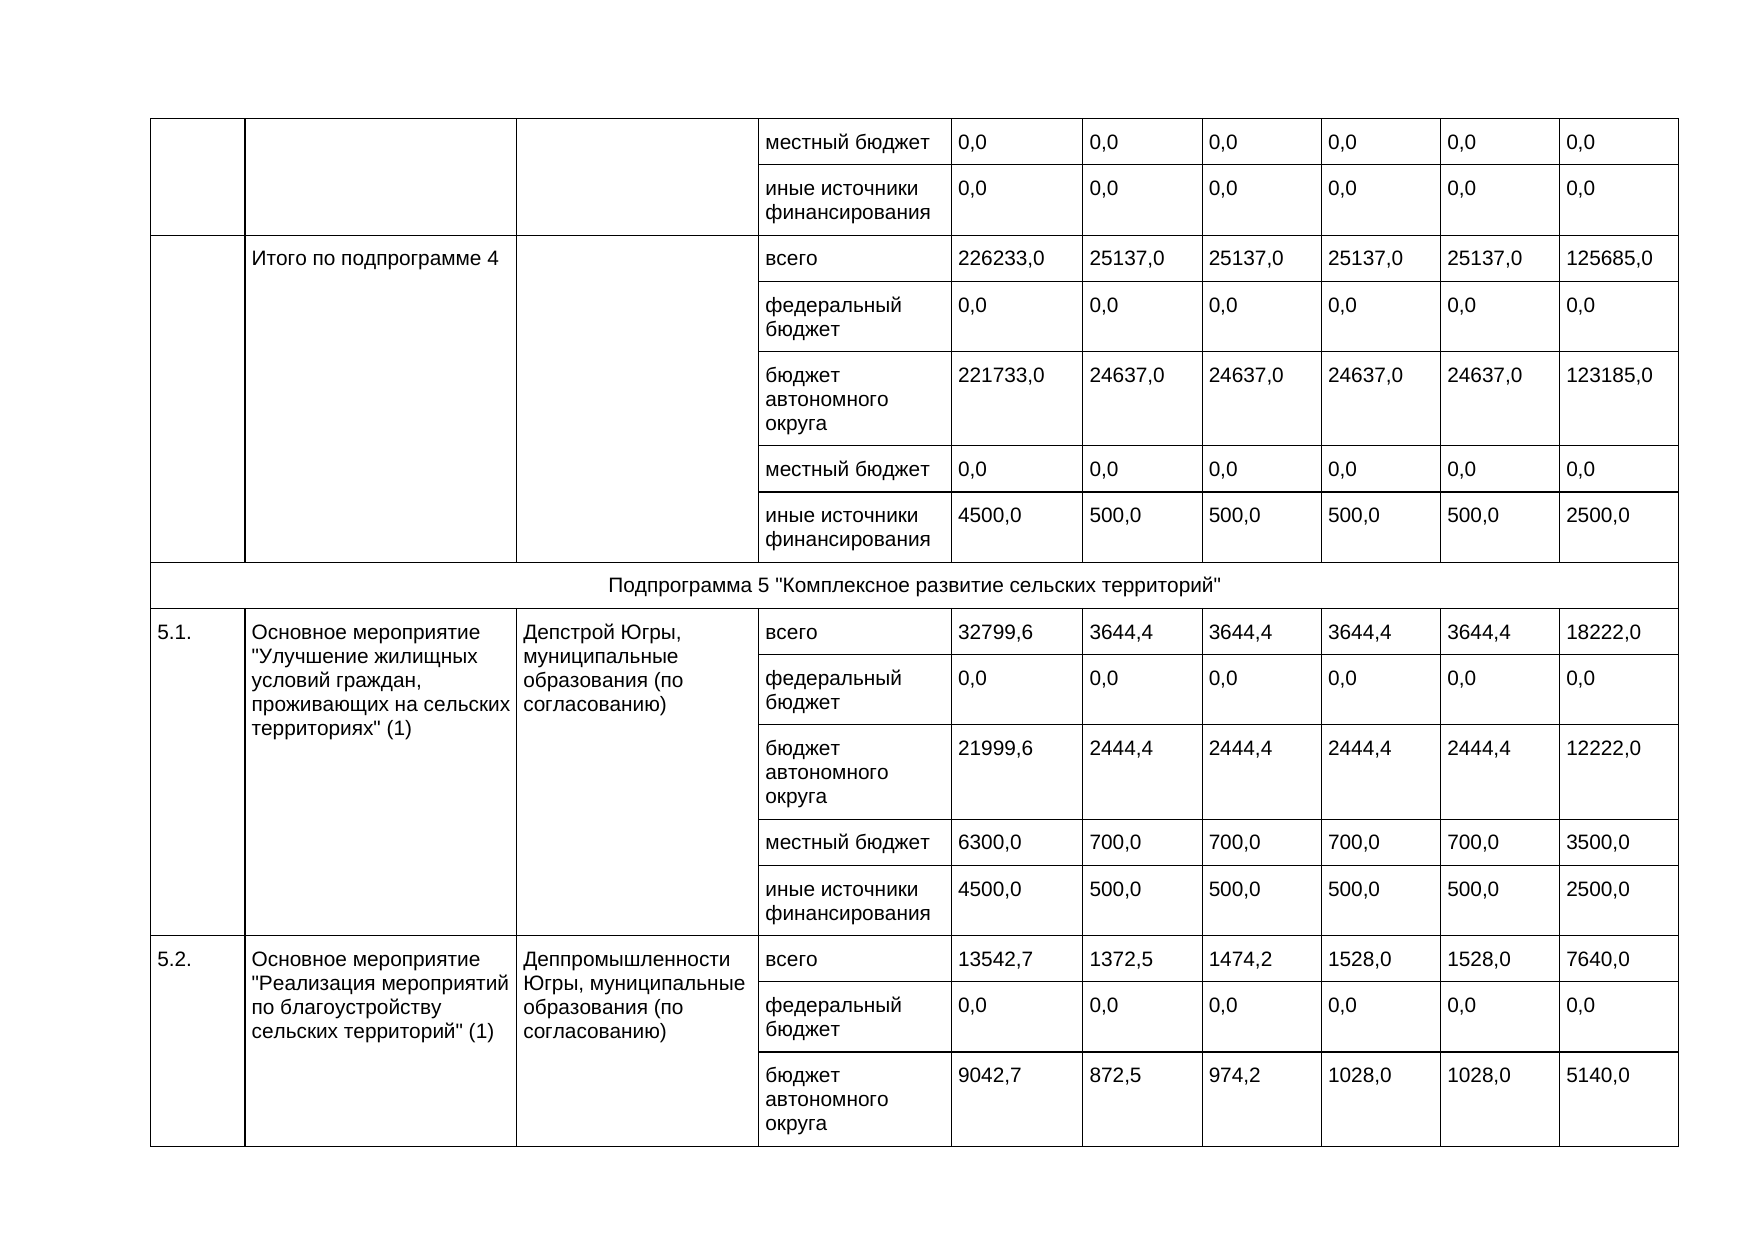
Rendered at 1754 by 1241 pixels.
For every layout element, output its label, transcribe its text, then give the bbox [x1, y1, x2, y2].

table_cell иные источники финансирования [759, 493, 951, 562]
table_cell 12222,0 [1560, 725, 1678, 818]
table_cell 4500,0 [952, 866, 1082, 935]
table_cell 500,0 [1322, 493, 1440, 562]
table_cell Основное мероприятие "Улучшение жилищных условий граждан, проживающих на сельских территориях" (1) [246, 609, 516, 935]
table_cell 1028,0 [1441, 1053, 1559, 1146]
table_cell 500,0 [1083, 866, 1202, 935]
table_cell Деппромышленности Югры, муниципальные образования (по согласованию) [517, 936, 758, 1146]
table_cell 700,0 [1083, 820, 1202, 865]
table_cell 0,0 [1560, 655, 1678, 724]
table_cell 24637,0 [1203, 352, 1321, 445]
table_cell 0,0 [1203, 282, 1321, 351]
table_cell 21999,6 [952, 725, 1082, 818]
table_cell 3644,4 [1083, 609, 1202, 654]
table_cell 0,0 [1560, 446, 1678, 491]
table_cell 500,0 [1441, 493, 1559, 562]
table_cell 0,0 [1203, 119, 1321, 164]
table_cell 13542,7 [952, 936, 1082, 981]
table_cell [517, 236, 758, 562]
table_cell 1372,5 [1083, 936, 1202, 981]
table_cell 3644,4 [1441, 609, 1559, 654]
table_cell 0,0 [1441, 982, 1559, 1051]
table_cell 2444,4 [1083, 725, 1202, 818]
table_cell 4500,0 [952, 493, 1082, 562]
table_cell 5140,0 [1560, 1053, 1678, 1146]
table_cell 7640,0 [1560, 936, 1678, 981]
table_cell Подпрограмма 5 "Комплексное развитие сельских территорий" [151, 563, 1678, 608]
table_cell 1028,0 [1322, 1053, 1440, 1146]
table_cell 5.2. [151, 936, 244, 1146]
table_cell 974,2 [1203, 1053, 1321, 1146]
table_cell Итого по подпрограмме 4 [246, 236, 516, 562]
table_cell федеральный бюджет [759, 655, 951, 724]
table_cell всего [759, 236, 951, 281]
table_cell иные источники финансирования [759, 866, 951, 935]
table_cell 0,0 [1322, 446, 1440, 491]
table_cell бюджет автономного округа [759, 1053, 951, 1146]
table_cell бюджет автономного округа [759, 725, 951, 818]
table_cell 0,0 [1322, 655, 1440, 724]
table_cell 0,0 [1441, 446, 1559, 491]
table_cell 18222,0 [1560, 609, 1678, 654]
table_cell 0,0 [1203, 982, 1321, 1051]
table_cell 32799,6 [952, 609, 1082, 654]
table_cell 0,0 [1083, 982, 1202, 1051]
table_cell 0,0 [952, 655, 1082, 724]
table_cell 0,0 [1441, 282, 1559, 351]
table_cell местный бюджет [759, 446, 951, 491]
table_cell 25137,0 [1322, 236, 1440, 281]
table_cell 24637,0 [1083, 352, 1202, 445]
table_cell 0,0 [1203, 655, 1321, 724]
table_cell 123185,0 [1560, 352, 1678, 445]
table_cell Депстрой Югры, муниципальные образования (по согласованию) [517, 609, 758, 935]
table_cell 500,0 [1203, 493, 1321, 562]
table_cell 700,0 [1322, 820, 1440, 865]
table_cell 0,0 [952, 982, 1082, 1051]
table_cell 0,0 [1441, 165, 1559, 234]
table_cell 500,0 [1083, 493, 1202, 562]
table_cell 25137,0 [1203, 236, 1321, 281]
table_cell 0,0 [1083, 655, 1202, 724]
table_cell [151, 236, 244, 562]
table_cell 0,0 [1441, 655, 1559, 724]
table_cell местный бюджет [759, 119, 951, 164]
table_cell 24637,0 [1441, 352, 1559, 445]
table_cell 2500,0 [1560, 866, 1678, 935]
table_cell 700,0 [1441, 820, 1559, 865]
table_cell 2444,4 [1203, 725, 1321, 818]
table_cell 25137,0 [1083, 236, 1202, 281]
table_cell 2500,0 [1560, 493, 1678, 562]
table_cell 1474,2 [1203, 936, 1321, 981]
table_cell 2444,4 [1322, 725, 1440, 818]
table_cell 1528,0 [1322, 936, 1440, 981]
table_cell иные источники финансирования [759, 165, 951, 234]
table_cell федеральный бюджет [759, 282, 951, 351]
table_cell 700,0 [1203, 820, 1321, 865]
table_cell 0,0 [1560, 982, 1678, 1051]
table_cell 3644,4 [1322, 609, 1440, 654]
table_cell 24637,0 [1322, 352, 1440, 445]
table_cell Основное мероприятие "Реализация мероприятий по благоустройству сельских территорий" (1) [246, 936, 516, 1146]
table_cell 125685,0 [1560, 236, 1678, 281]
table_cell 3644,4 [1203, 609, 1321, 654]
table_cell 0,0 [1322, 982, 1440, 1051]
table_cell 0,0 [1322, 282, 1440, 351]
table_cell 0,0 [952, 165, 1082, 234]
table_cell 500,0 [1203, 866, 1321, 935]
table_cell 0,0 [952, 446, 1082, 491]
table_cell бюджет автономного округа [759, 352, 951, 445]
table_cell 9042,7 [952, 1053, 1082, 1146]
table_cell 500,0 [1322, 866, 1440, 935]
table_cell 0,0 [1203, 165, 1321, 234]
table_cell 226233,0 [952, 236, 1082, 281]
table_cell 6300,0 [952, 820, 1082, 865]
table_cell 221733,0 [952, 352, 1082, 445]
table_cell 0,0 [1322, 119, 1440, 164]
table_cell местный бюджет [759, 820, 951, 865]
table_cell 0,0 [1322, 165, 1440, 234]
table_cell 500,0 [1441, 866, 1559, 935]
table_cell 0,0 [1560, 119, 1678, 164]
table_cell 0,0 [1560, 165, 1678, 234]
table_cell 1528,0 [1441, 936, 1559, 981]
table_cell 2444,4 [1441, 725, 1559, 818]
table_cell 3500,0 [1560, 820, 1678, 865]
table_cell 0,0 [1083, 119, 1202, 164]
table_cell 0,0 [952, 119, 1082, 164]
table_cell 0,0 [1083, 282, 1202, 351]
table_cell 0,0 [1083, 165, 1202, 234]
table_cell 25137,0 [1441, 236, 1559, 281]
table_cell 0,0 [952, 282, 1082, 351]
table_cell 872,5 [1083, 1053, 1202, 1146]
table_cell 0,0 [1203, 446, 1321, 491]
table_cell всего [759, 609, 951, 654]
table_cell 0,0 [1083, 446, 1202, 491]
table_cell всего [759, 936, 951, 981]
table_cell федеральный бюджет [759, 982, 951, 1051]
table_cell 0,0 [1441, 119, 1559, 164]
table_cell 5.1. [151, 609, 244, 935]
table_cell 0,0 [1560, 282, 1678, 351]
